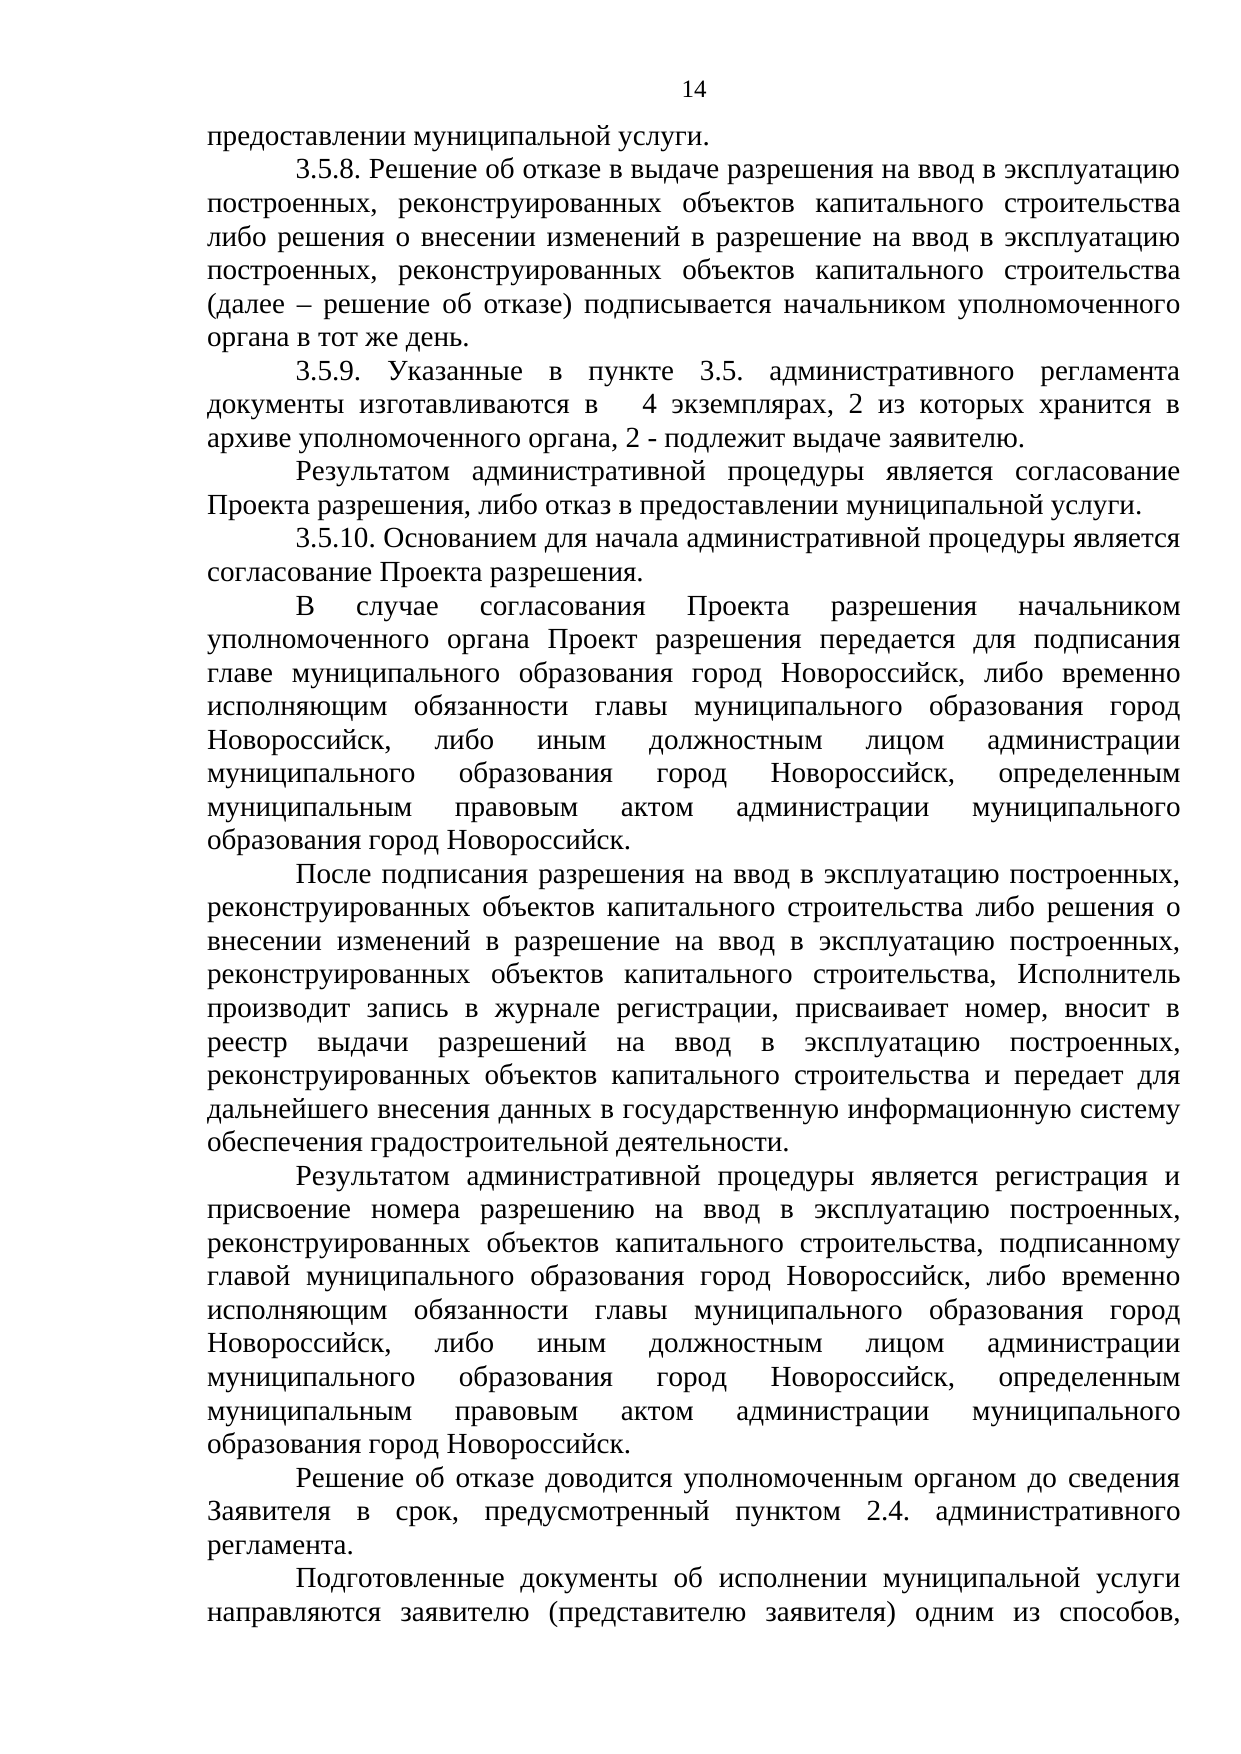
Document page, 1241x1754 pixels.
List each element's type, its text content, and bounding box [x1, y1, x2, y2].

text 3.5.8. Решение об отказе в выдаче разрешения на ввод в эксплуатацию построенных, реконструированных объектов капитального строительства либо решения о внесении изменений в разрешение на ввод в эксплуатацию построенных, реконструированных объектов капитального строительства (далее – решение об отказе) подписывается начальником уполномоченного органа в тот же день. [207, 152, 1181, 353]
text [207, 118, 1181, 152]
text 3.5.10. Основанием для начала административной процедуры является согласование Проекта разрешения. [207, 521, 1181, 588]
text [207, 1560, 1181, 1627]
text Результатом административной процедуры является регистрация и присвоение номера разрешению на ввод в эксплуатацию построенных, реконструированных объектов капитального строительства, подписанному главой муниципального образования город Новороссийск, либо временно исполняющим обязанности главы муниципального образования город Новороссийск, либо иным должностным лицом администрации муниципального образования город Новороссийск, определенным муниципальным правовым актом администрации муниципального образования город Новороссийск. [207, 1158, 1181, 1460]
text 3.5.9. Указанные в пункте 3.5. административного регламента документы изготавливаются в 4 экземплярах, 2 из которых хранится в архиве уполномоченного органа, 2 - подлежит выдаче заявителю. [207, 353, 1181, 453]
text В случае согласования Проекта разрешения начальником уполномоченного органа Проект разрешения передается для подписания главе муниципального образования город Новороссийск, либо временно исполняющим обязанности главы муниципального образования город Новороссийск, либо иным должностным лицом администрации муниципального образования город Новороссийск, определенным муниципальным правовым актом администрации муниципального образования город Новороссийск. [207, 588, 1181, 856]
text Решение об отказе доводится уполномоченным органом до сведения Заявителя в срок, предусмотренный пунктом 2.4. административного регламента. [207, 1460, 1181, 1560]
text Результатом административной процедуры является согласование Проекта разрешения, либо отказ в предоставлении муниципальной услуги. [207, 453, 1181, 521]
text После подписания разрешения на ввод в эксплуатацию построенных, реконструированных объектов капитального строительства либо решения о внесении изменений в разрешение на ввод в эксплуатацию построенных, реконструированных объектов капитального строительства, Исполнитель производит запись в журнале регистрации, присваивает номер, вносит в реестр выдачи разрешений на ввод в эксплуатацию построенных, реконструированных объектов капитального строительства и передает для дальнейшего внесения данных в государственную информационную систему обеспечения градостроительной деятельности. [207, 856, 1181, 1158]
